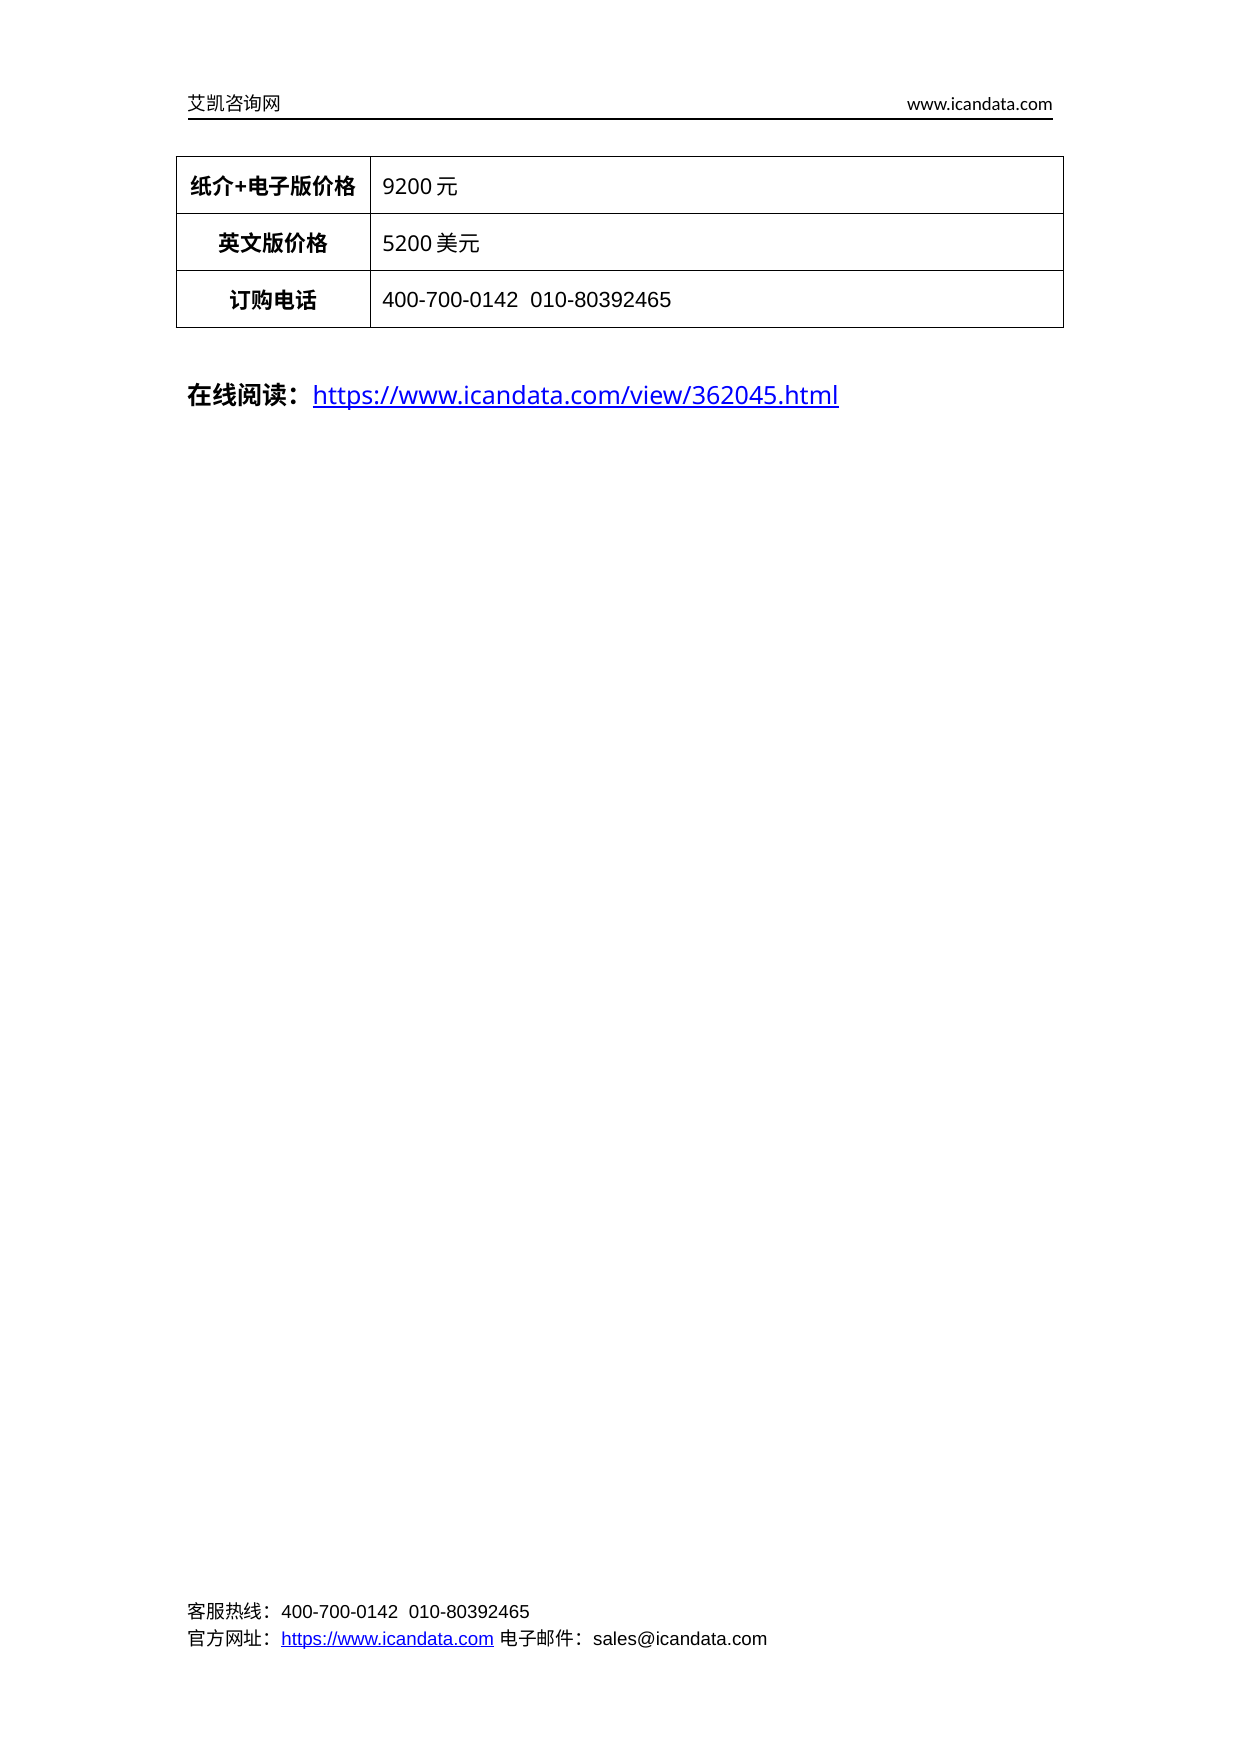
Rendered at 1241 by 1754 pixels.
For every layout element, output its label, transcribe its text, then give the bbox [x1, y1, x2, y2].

table_cell 英文版价格 [177, 214, 370, 270]
table_cell 5200美元 [371, 214, 1063, 270]
table_cell 400-700-0142 010-80392465 [371, 271, 1063, 327]
table_cell 纸介+电子版价格 [177, 157, 370, 213]
table_cell 9200元 [371, 157, 1063, 213]
text 在线阅读：https://www.icandata.com/view/362045.html [187, 361, 1053, 426]
table_cell 订购电话 [177, 271, 370, 327]
